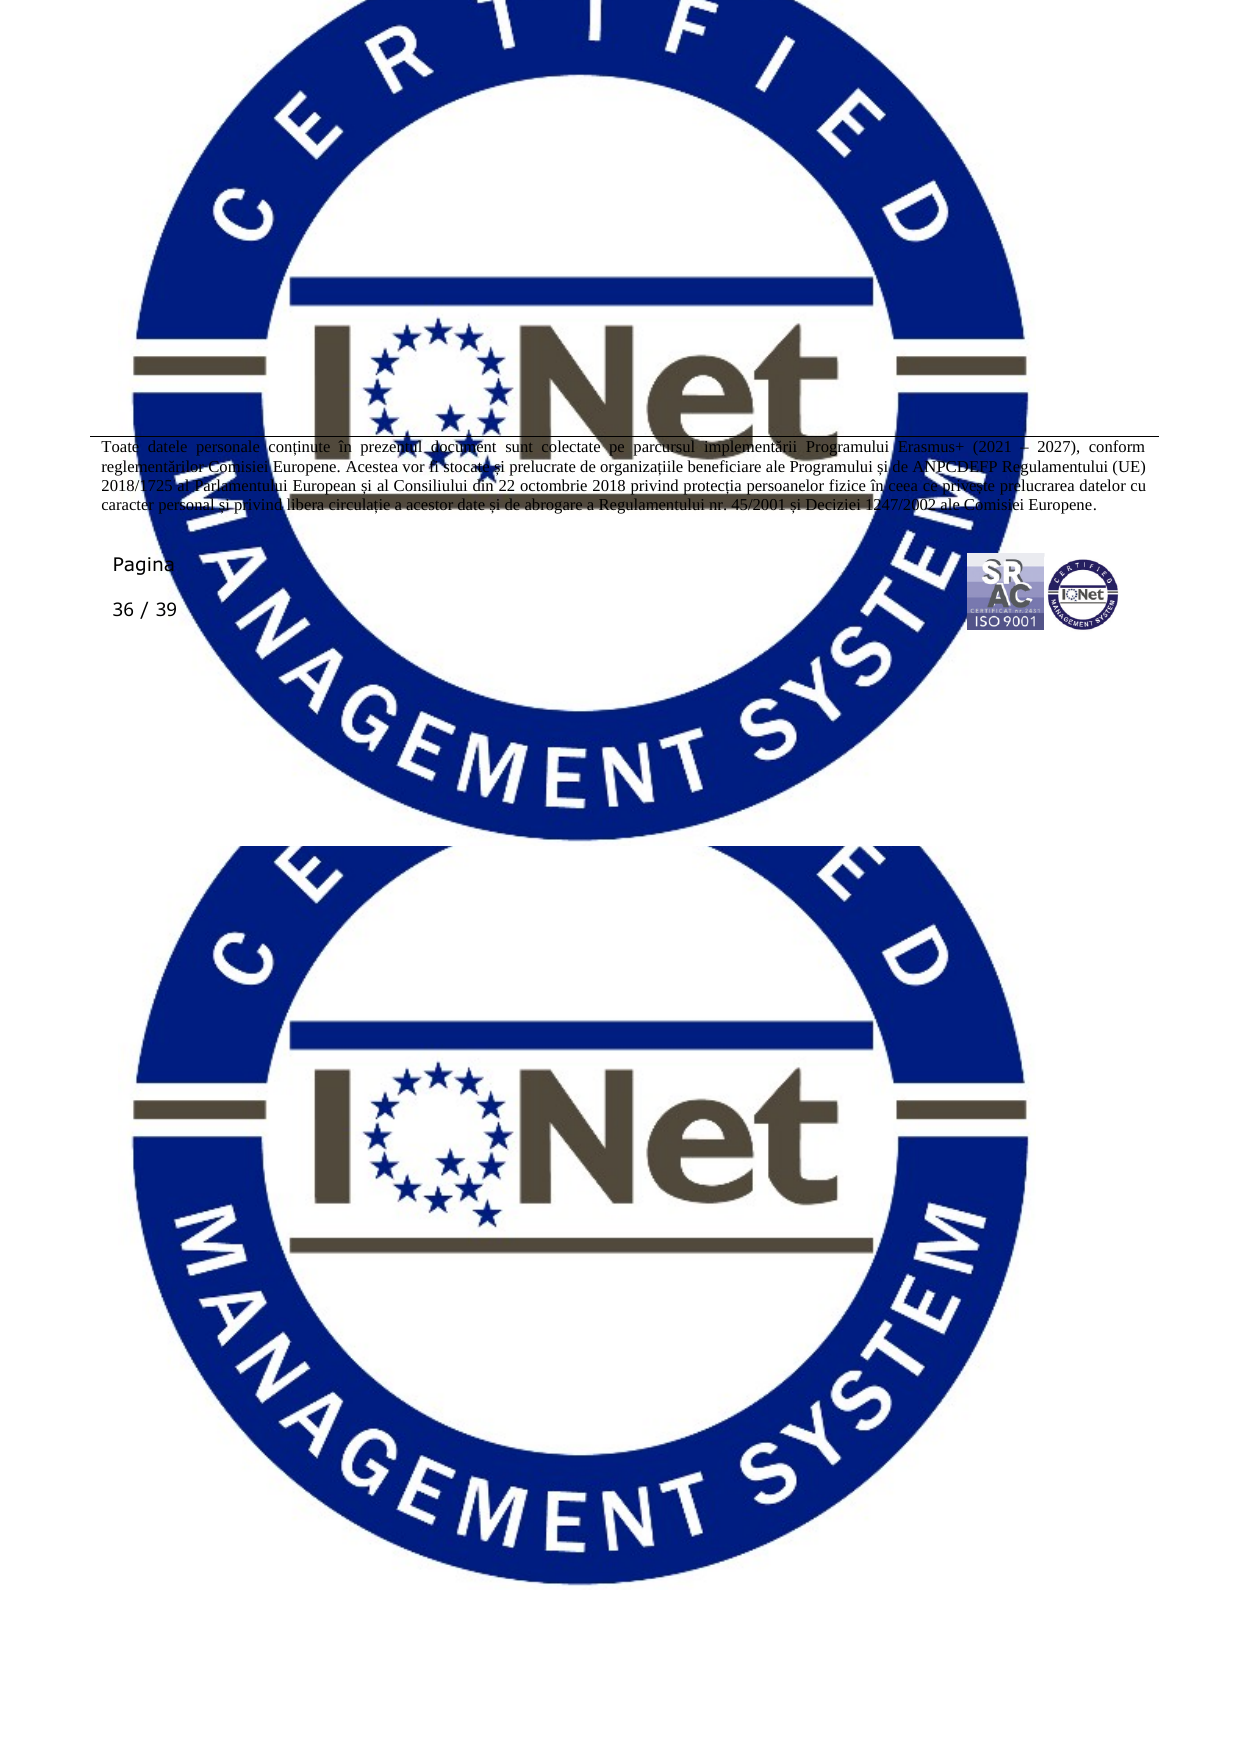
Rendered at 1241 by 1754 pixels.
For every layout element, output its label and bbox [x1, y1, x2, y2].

picture [1031, 500, 1036, 509]
picture [118, 437, 1036, 1590]
picture [118, 0, 1036, 436]
